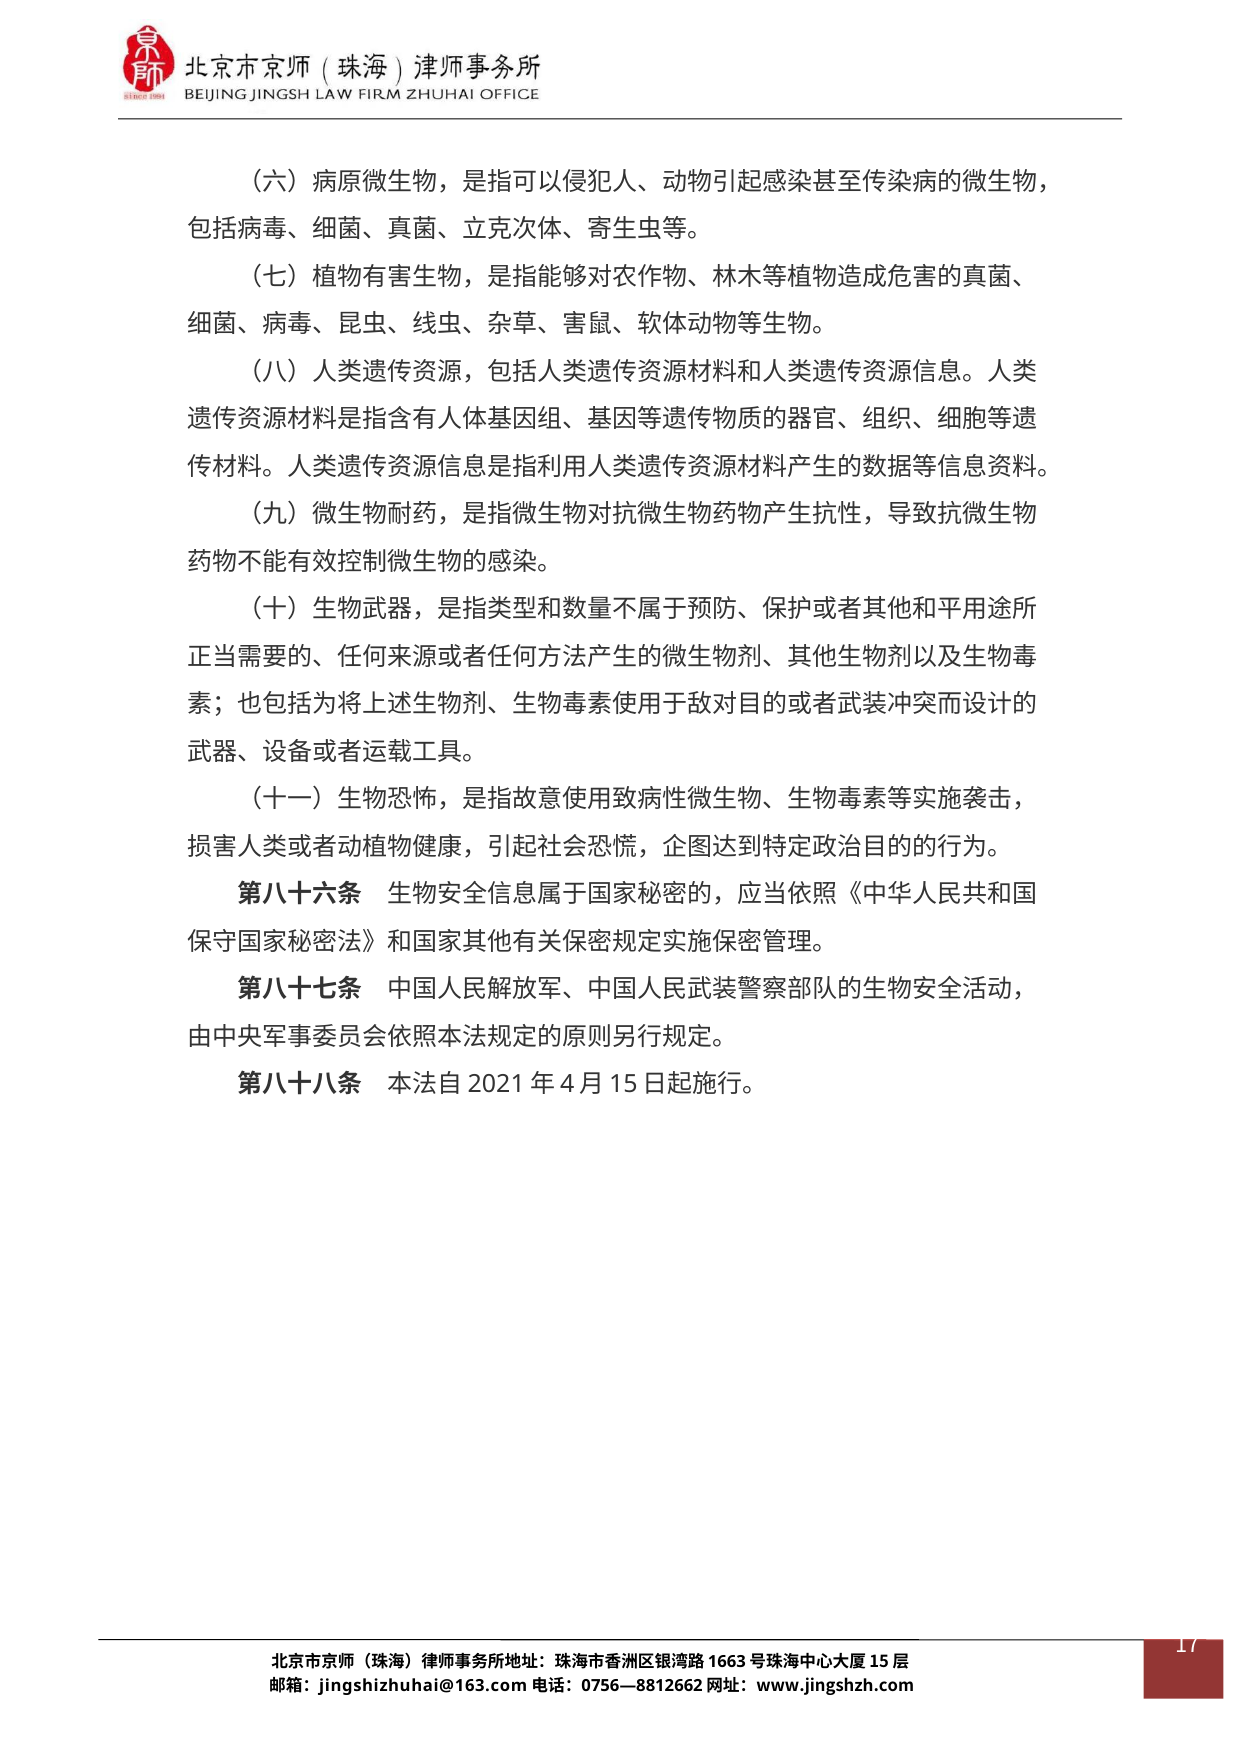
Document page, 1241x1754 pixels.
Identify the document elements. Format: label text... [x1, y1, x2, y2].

text （七）植物有害生物，是指能够对农作物、林木等植物造成危害的真菌、细菌、病毒、昆虫、线虫、杂草、害鼠、软体动物等生物。 [187, 245, 1053, 340]
text （十）生物武器，是指类型和数量不属于预防、保护或者其他和平用途所正当需要的、任何来源或者任何方法产生的微生物剂、其他生物剂以及生物毒素；也包括为将上述生物剂、生物毒素使用于敌对目的或者武装冲突而设计的武器、设备或者运载工具。 [187, 577, 1053, 767]
picture [118, 19, 542, 114]
text 第八十七条 中国人民解放军、中国人民武装警察部队的生物安全活动，由中央军事委员会依照本法规定的原则另行规定。 [187, 957, 1053, 1052]
text （九）微生物耐药，是指微生物对抗微生物药物产生抗性，导致抗微生物药物不能有效控制微生物的感染。 [187, 482, 1053, 577]
text （十一）生物恐怖，是指故意使用致病性微生物、生物毒素等实施袭击，损害人类或者动植物健康，引起社会恐慌，企图达到特定政治目的的行为。 [187, 767, 1053, 862]
text （八）人类遗传资源，包括人类遗传资源材料和人类遗传资源信息。人类遗传资源材料是指含有人体基因组、基因等遗传物质的器官、组织、细胞等遗传材料。人类遗传资源信息是指利用人类遗传资源材料产生的数据等信息资料。 [187, 340, 1053, 482]
text 第八十六条 生物安全信息属于国家秘密的，应当依照《中华人民共和国保守国家秘密法》和国家其他有关保密规定实施保密管理。 [187, 862, 1053, 957]
text 第八十八条 本法自2021年4月15日起施行。 [187, 1052, 1053, 1100]
text （六）病原微生物，是指可以侵犯人、动物引起感染甚至传染病的微生物，包括病毒、细菌、真菌、立克次体、寄生虫等。 [187, 150, 1053, 245]
